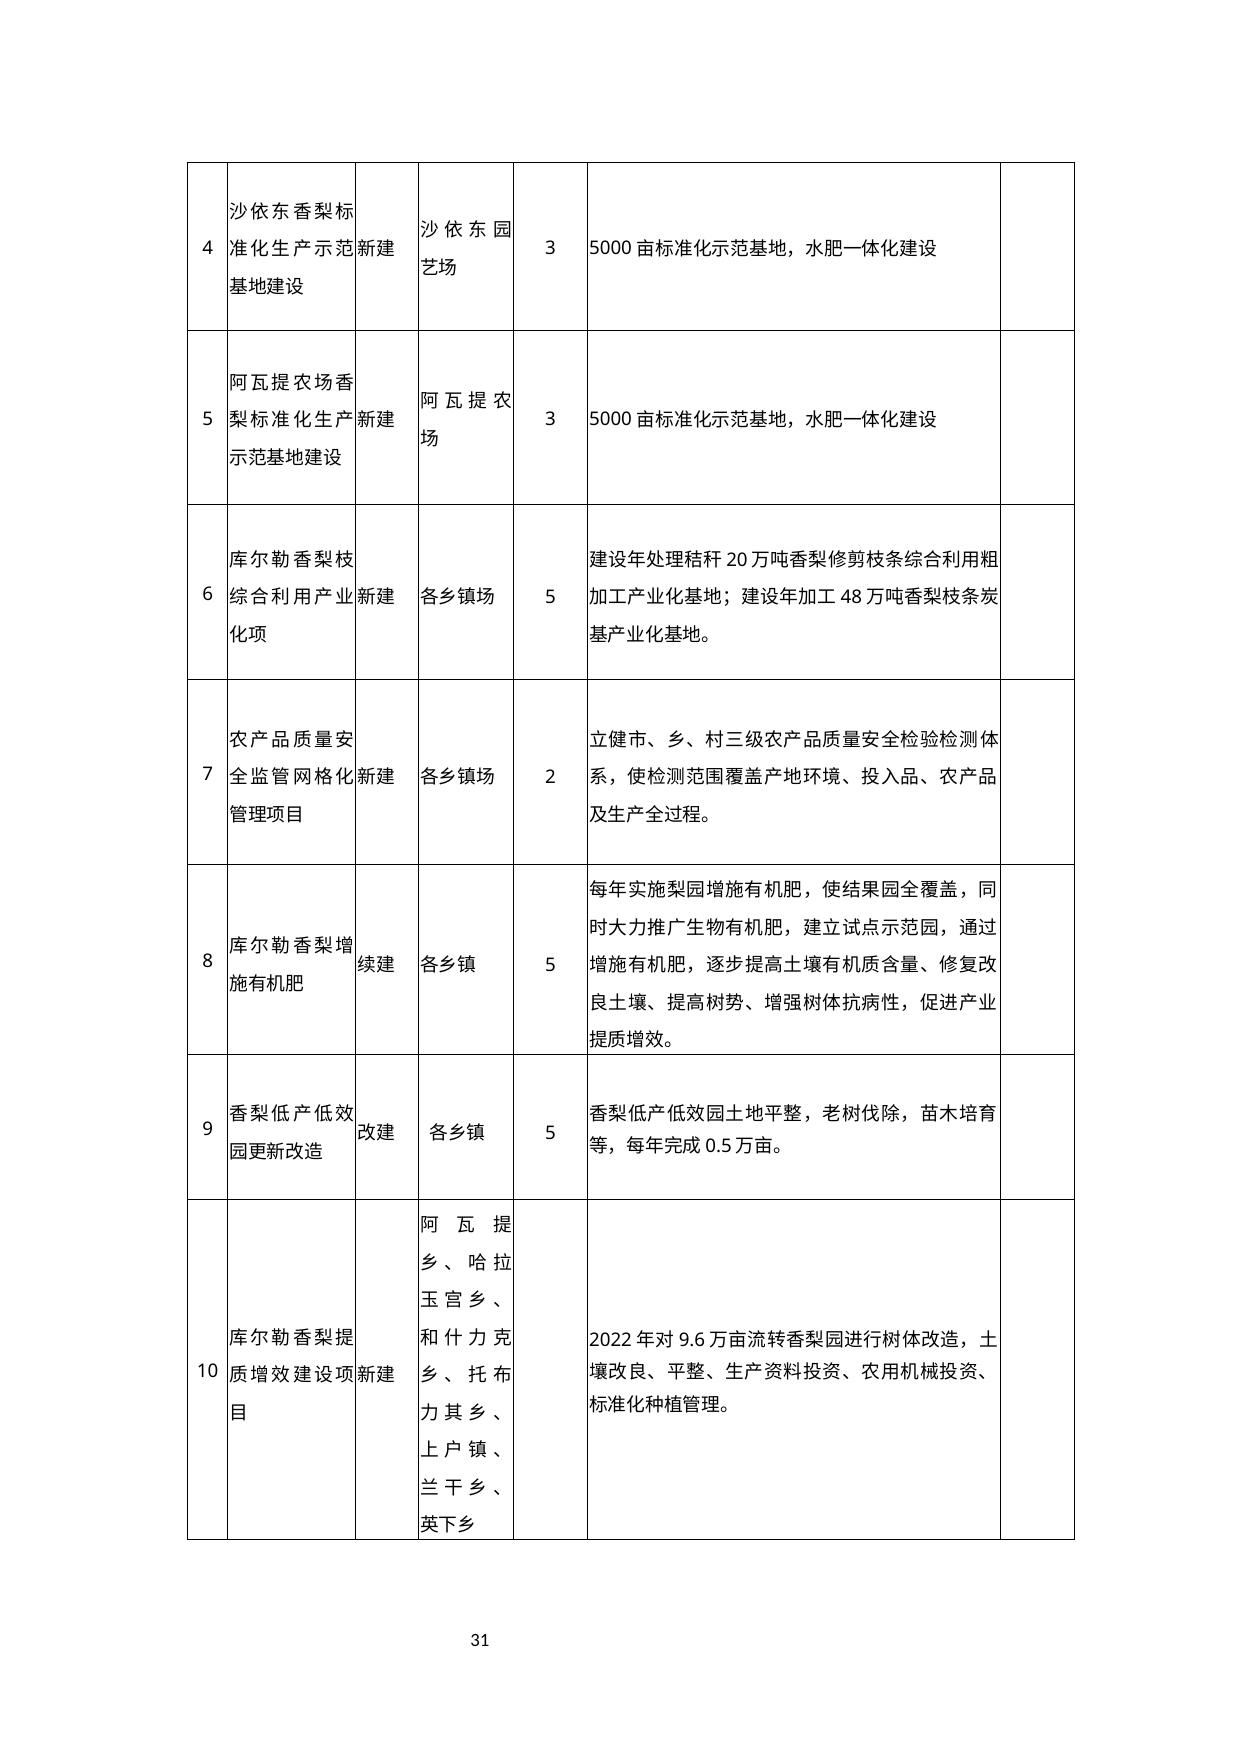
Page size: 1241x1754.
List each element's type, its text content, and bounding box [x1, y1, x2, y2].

table_cell [1001, 331, 1074, 504]
table_cell 5 [514, 865, 587, 1054]
table_cell 新建 [356, 331, 418, 504]
table_cell 各乡镇 [419, 1055, 513, 1199]
table_cell 5 [514, 505, 587, 679]
table_cell [1001, 865, 1074, 1054]
table_cell [514, 1200, 587, 1539]
table_cell 8 [188, 865, 227, 1054]
table_cell 阿瓦提农场香梨标准化生产示范基地建设 [228, 331, 355, 504]
table_cell 9 [188, 1055, 227, 1199]
table_cell 3 [514, 163, 587, 330]
table_cell 新建 [356, 163, 418, 330]
table_cell [1001, 163, 1074, 330]
table_cell 6 [188, 505, 227, 679]
table_cell [1001, 505, 1074, 679]
table_cell 改建 [356, 1055, 418, 1199]
table_cell 沙依东园艺场 [419, 163, 513, 330]
table_cell 新建 [356, 680, 418, 864]
table_cell 7 [188, 680, 227, 864]
table_cell 库尔勒香梨提质增效建设项目 [228, 1200, 355, 1539]
table_cell 3 [514, 331, 587, 504]
table_cell 阿瓦提农场 [419, 331, 513, 504]
table_cell 新建 [356, 505, 418, 679]
table_cell 香梨低产低效园土地平整，老树伐除，苗木培育等，每年完成0.5万亩。 [588, 1055, 1000, 1199]
table_cell 香梨低产低效园更新改造 [228, 1055, 355, 1199]
table_cell [1001, 1055, 1074, 1199]
table_cell [1001, 1200, 1074, 1539]
table_cell 立健市、乡、村三级农产品质量安全检验检测体系，使检测范围覆盖产地环境、投入品、农产品及生产全过程。 [588, 680, 1000, 864]
table_cell 4 [188, 163, 227, 330]
table_cell 各乡镇 [419, 865, 513, 1054]
table_cell 农产品质量安全监管网格化管理项目 [228, 680, 355, 864]
table_cell 2 [514, 680, 587, 864]
table_cell 2022年对9.6万亩流转香梨园进行树体改造，土壤改良、平整、生产资料投资、农用机械投资、标准化种植管理。 [588, 1200, 1000, 1539]
table_cell 库尔勒香梨增施有机肥 [228, 865, 355, 1054]
table_cell 5000 亩标准化示范基地，水肥一体化建设 [588, 331, 1000, 504]
table_cell 5 [188, 331, 227, 504]
table_cell 各乡镇场 [419, 680, 513, 864]
table_cell 5000 亩标准化示范基地，水肥一体化建设 [588, 163, 1000, 330]
table_cell 每年实施梨园增施有机肥，使结果园全覆盖，同时大力推广生物有机肥，建立试点示范园，通过增施有机肥，逐步提高土壤有机质含量、修复改良土壤、提高树势、增强树体抗病性，促进产业提质增效。 [588, 865, 1000, 1054]
table_cell 阿瓦提乡、哈拉玉宫乡、和什力克乡、托布力其乡、上户镇、兰干乡、英下乡 [419, 1200, 513, 1539]
table_cell [1001, 680, 1074, 864]
table_cell 10 [188, 1200, 227, 1539]
table_cell 续建 [356, 865, 418, 1054]
table_cell 库尔勒香梨枝综合利用产业化项 [228, 505, 355, 679]
table_cell 新建 [356, 1200, 418, 1539]
table_cell 建设年处理秸秆20万吨香梨修剪枝条综合利用粗加工产业化基地；建设年加工48万吨香梨枝条炭基产业化基地。 [588, 505, 1000, 679]
table_cell 5 [514, 1055, 587, 1199]
table_cell 各乡镇场 [419, 505, 513, 679]
table_cell 沙依东香梨标准化生产示范基地建设 [228, 163, 355, 330]
